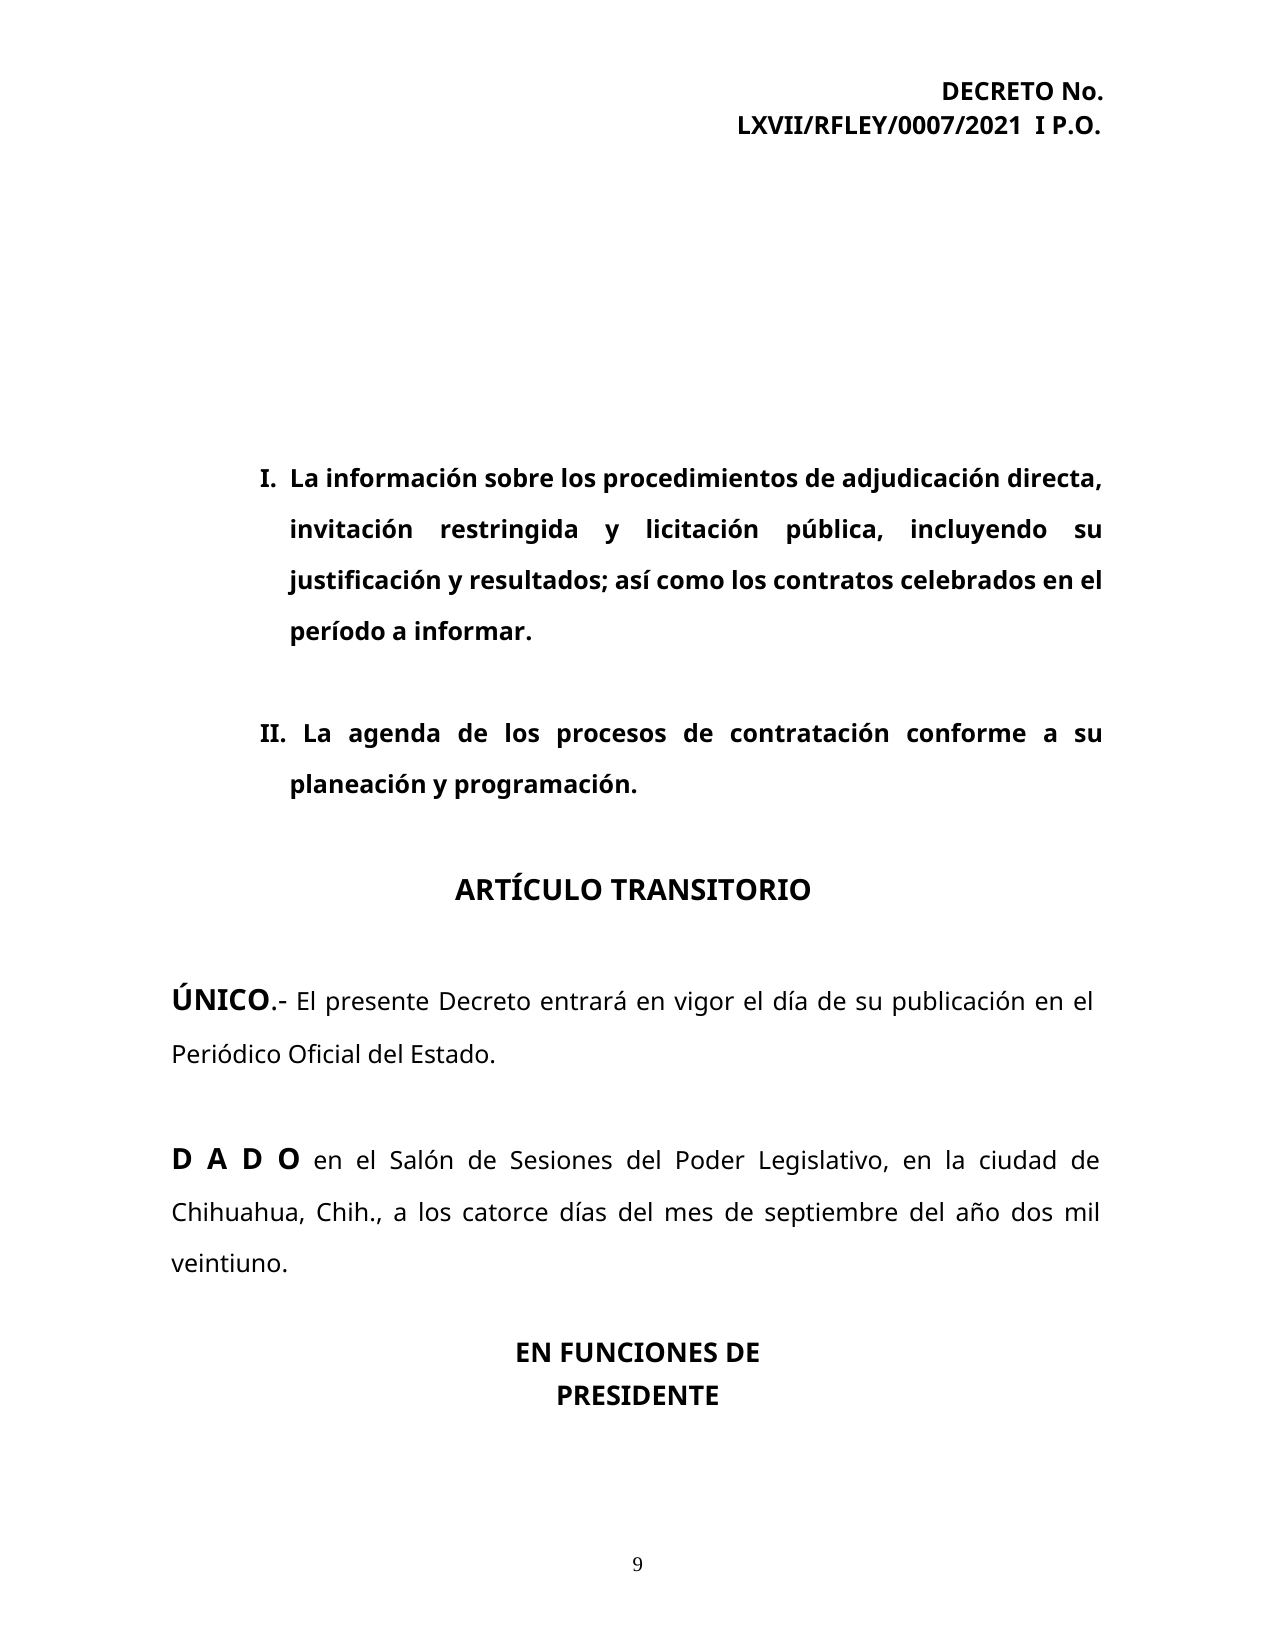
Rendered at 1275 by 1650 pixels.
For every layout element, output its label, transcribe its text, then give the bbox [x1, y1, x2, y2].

text D A D O en el Salón de Sesiones del Poder Legislativo, en la ciudad de Chihuahua, Chih., a los catorce días del mes de septiembre del año dos mil veintiuno. [171, 1138, 1101, 1280]
text II. La agenda de los procesos de contratación conforme a su planeación y programación. [260, 716, 1104, 801]
subtitle EN FUNCIONES DE [201, 1334, 1074, 1371]
text ÚNICO.- El presente Decreto entrará en vigor el día de su publicación en el Periódico Oficial del Estado. [171, 979, 1096, 1070]
text ARTÍCULO TRANSITORIO [171, 869, 1096, 909]
subtitle PRESIDENTE [201, 1376, 1074, 1413]
text I. La información sobre los procedimientos de adjudicación directa, invitación restringida y licitación pública, incluyendo su justificación y resultados; así como los contratos celebrados en el período a informar. [260, 461, 1104, 648]
